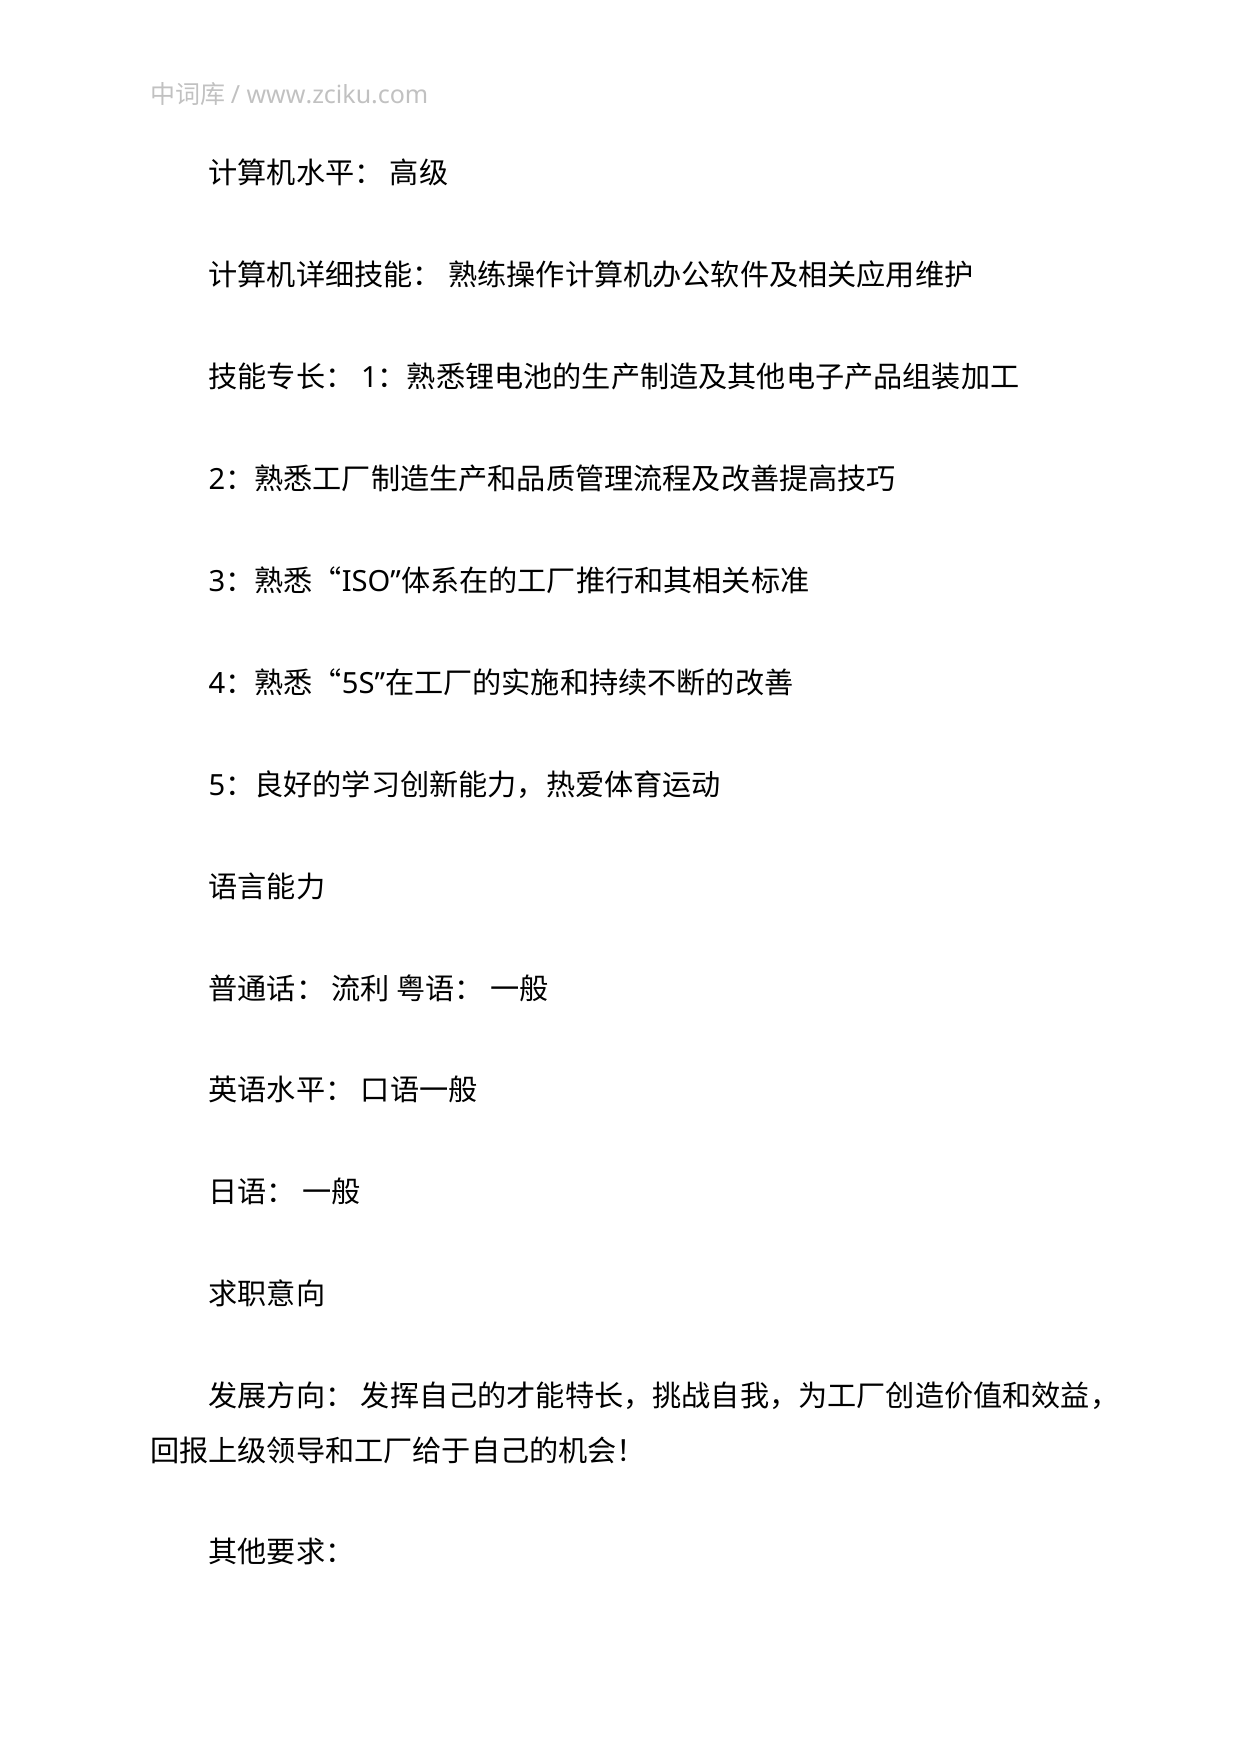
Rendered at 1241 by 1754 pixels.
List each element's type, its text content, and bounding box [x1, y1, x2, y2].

text 技能专长： 1：熟悉锂电池的生产制造及其他电子产品组装加工 [150, 353, 1090, 396]
text 发展方向： 发挥自己的才能特长，挑战自我，为工厂创造价值和效益，回报上级领导和工厂给于自己的机会！ [150, 1372, 1090, 1469]
text 4：熟悉“5S”在工厂的实施和持续不断的改善 [150, 659, 1090, 702]
text 2：熟悉工厂制造生产和品质管理流程及改善提高技巧 [150, 456, 1090, 498]
text 日语： 一般 [150, 1169, 1090, 1211]
text 5：良好的学习创新能力，热爱体育运动 [150, 761, 1090, 804]
text 语言能力 [150, 863, 1090, 906]
text 英语水平： 口语一般 [150, 1067, 1090, 1109]
text 其他要求： [150, 1529, 1090, 1571]
text 计算机详细技能： 熟练操作计算机办公软件及相关应用维护 [150, 252, 1090, 294]
text 计算机水平： 高级 [150, 150, 1090, 192]
text 普通话： 流利 粤语： 一般 [150, 965, 1090, 1007]
text 3：熟悉“ISO”体系在的工厂推行和其相关标准 [150, 557, 1090, 600]
text 求职意向 [150, 1271, 1090, 1313]
